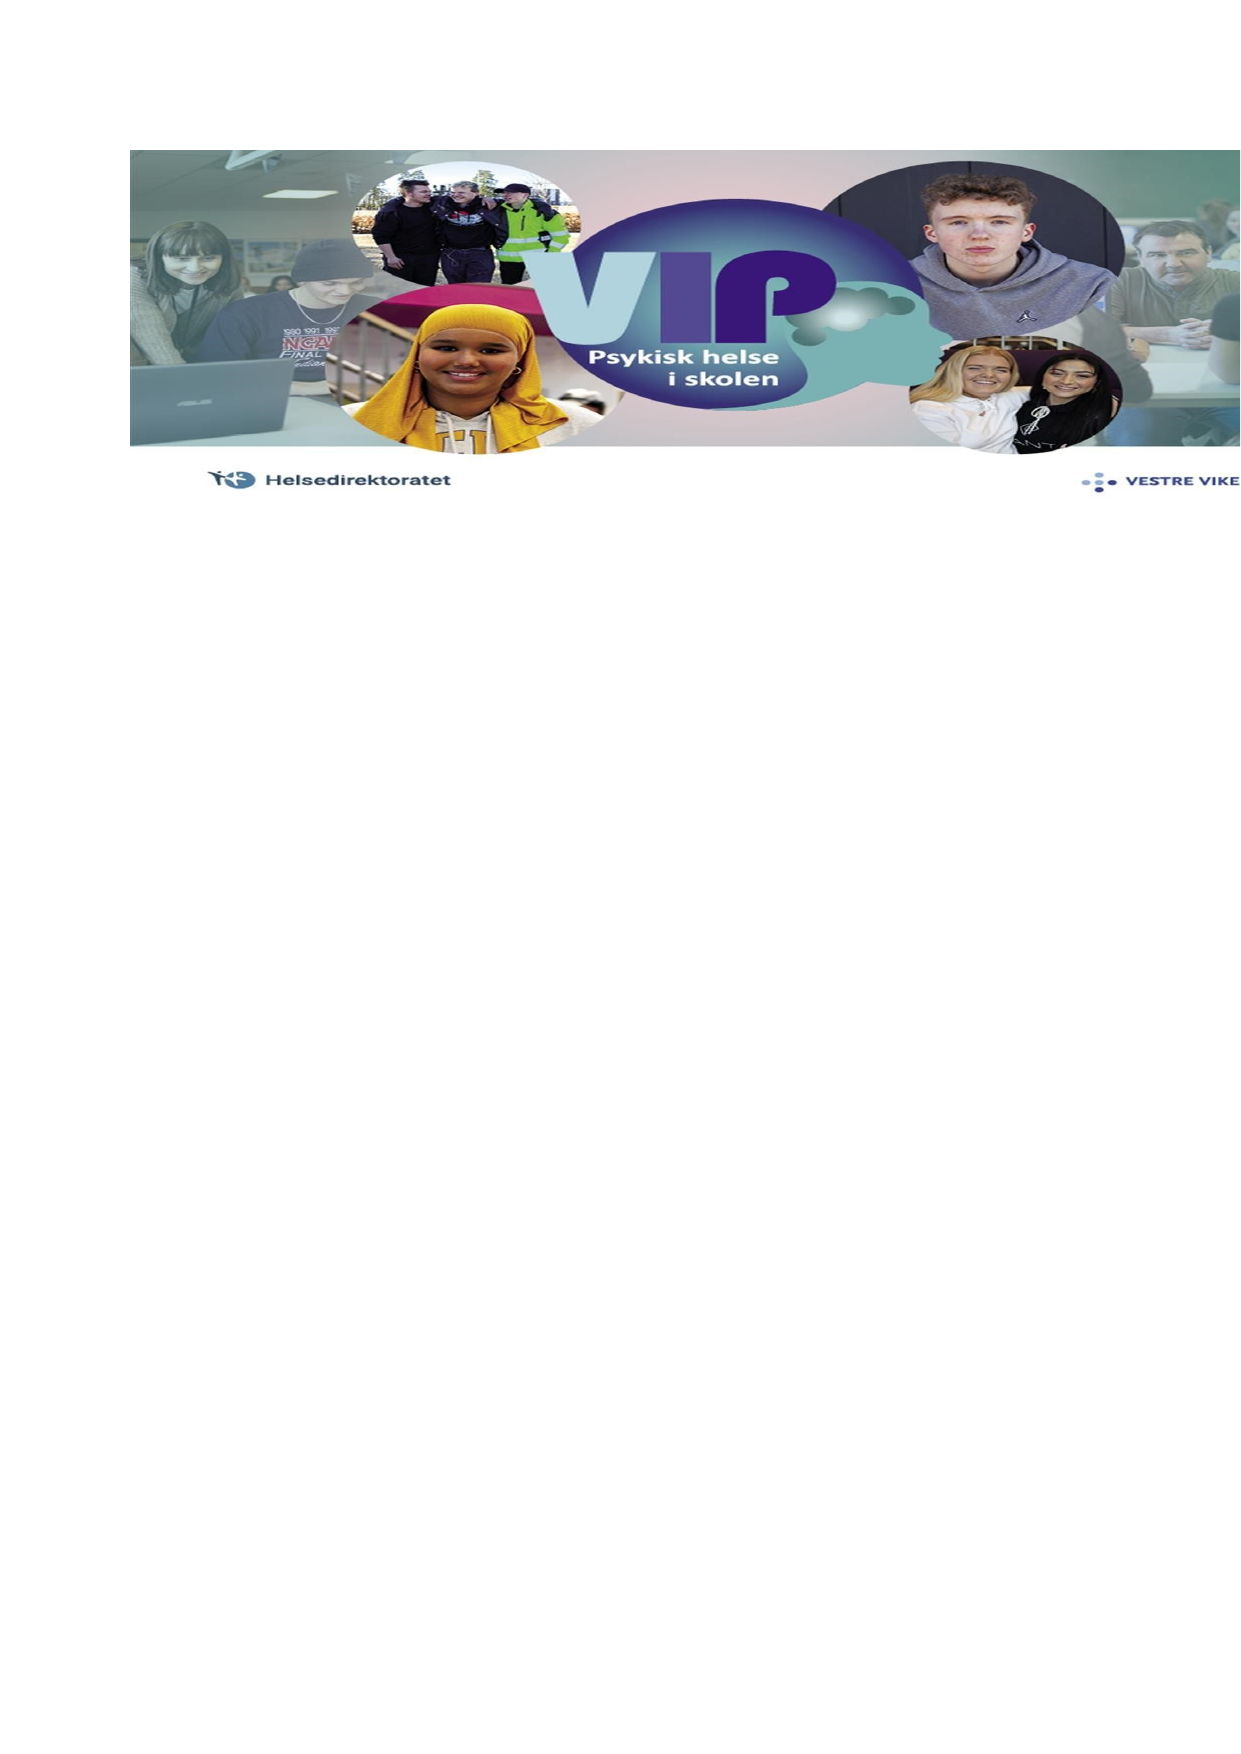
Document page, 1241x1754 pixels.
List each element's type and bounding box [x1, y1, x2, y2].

picture [130, 150, 1241, 502]
